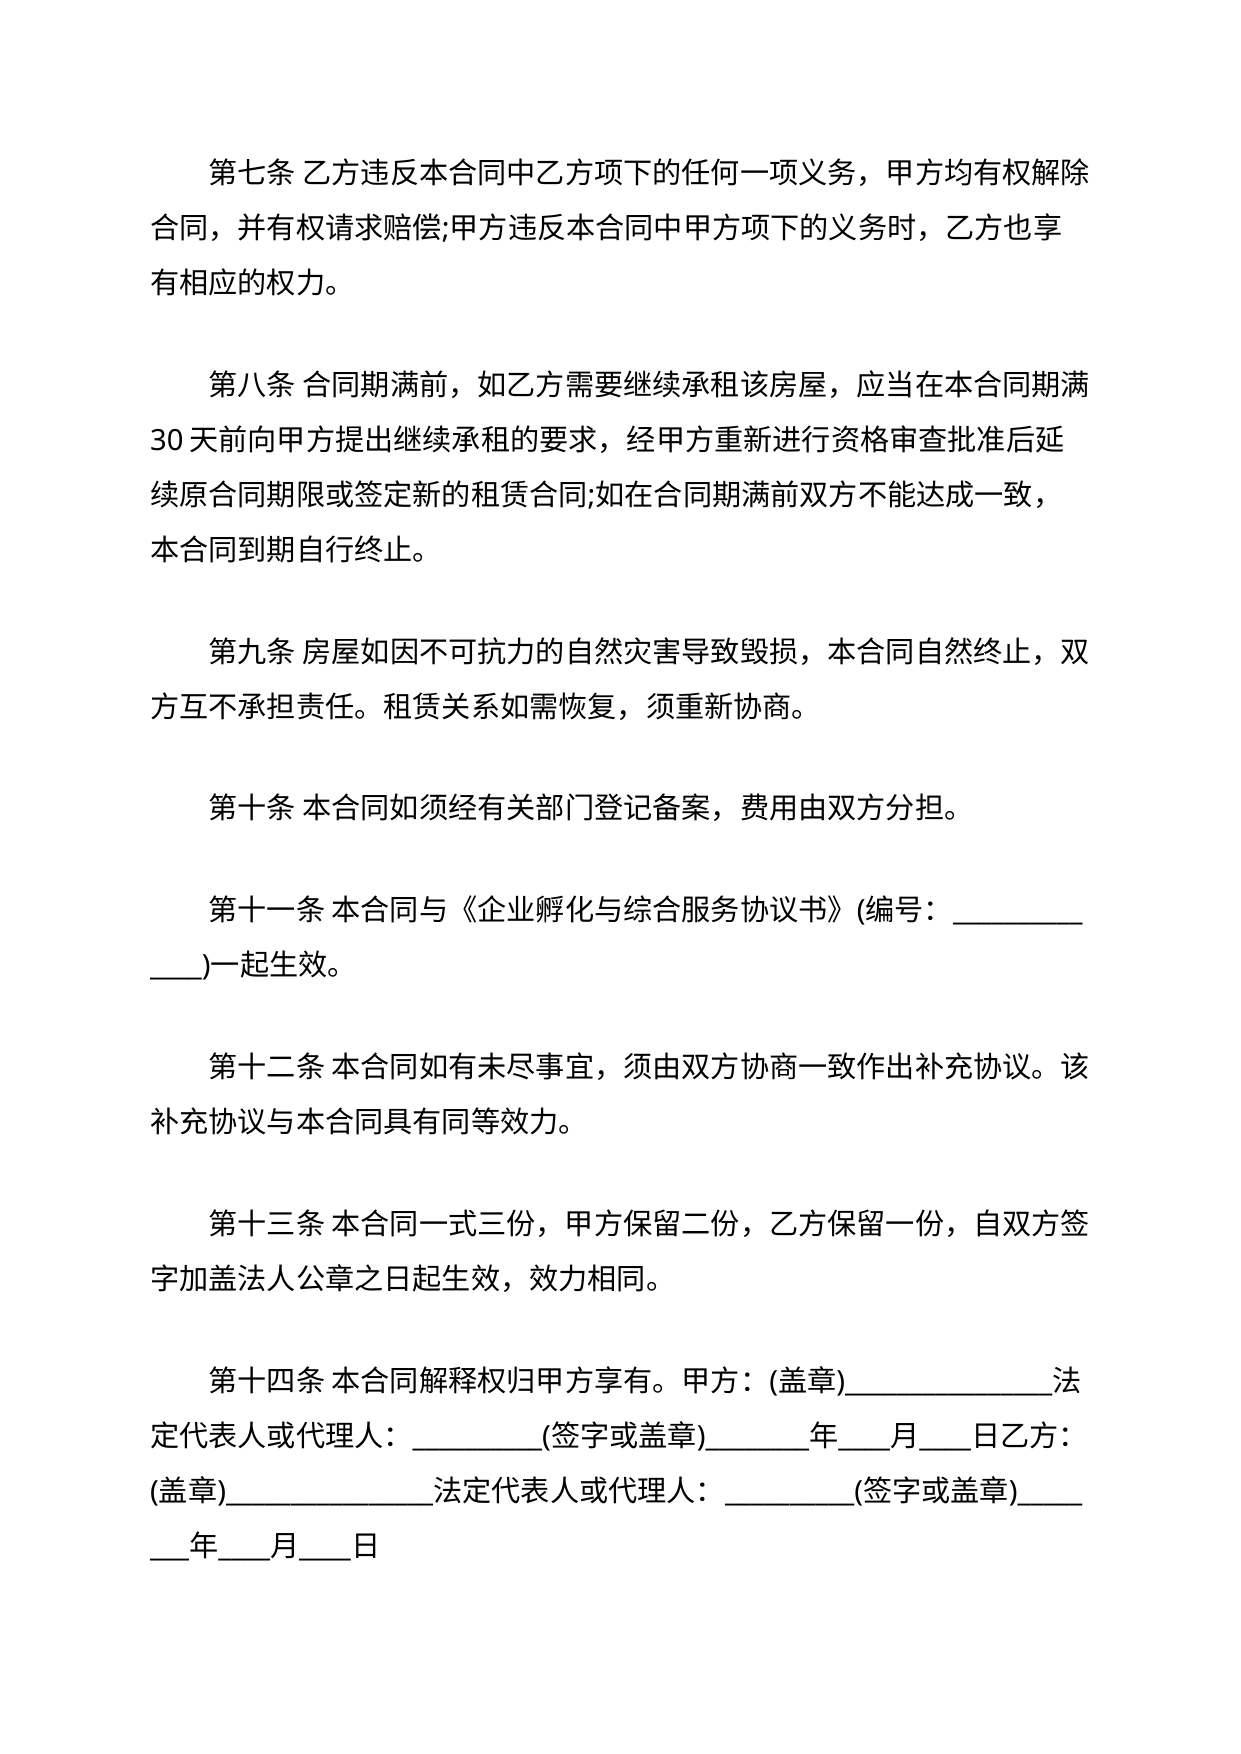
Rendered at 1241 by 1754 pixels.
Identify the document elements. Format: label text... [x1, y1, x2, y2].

text 第九条 房屋如因不可抗力的自然灾害导致毁损，本合同自然终止，双方互不承担责任。租赁关系如需恢复，须重新协商。 [150, 628, 1090, 726]
text 第十三条 本合同一式三份，甲方保留二份，乙方保留一份，自双方签字加盖法人公章之日起生效，效力相同。 [150, 1200, 1090, 1298]
text 第七条 乙方违反本合同中乙方项下的任何一项义务，甲方均有权解除合同，并有权请求赔偿;甲方违反本合同中甲方项下的义务时，乙方也享有相应的权力。 [150, 150, 1090, 302]
text 第十条 本合同如须经有关部门登记备案，费用由双方分担。 [150, 785, 1090, 827]
text 第十一条 本合同与《企业孵化与综合服务协议书》(编号：______________)一起生效。 [150, 887, 1090, 984]
text 第十二条 本合同如有未尽事宜，须由双方协商一致作出补充协议。该补充协议与本合同具有同等效力。 [150, 1044, 1090, 1141]
text 第八条 合同期满前，如乙方需要继续承租该房屋，应当在本合同期满30天前向甲方提出继续承租的要求，经甲方重新进行资格审查批准后延续原合同期限或签定新的租赁合同;如在合同期满前双方不能达成一致，本合同到期自行终止。 [150, 362, 1090, 569]
text 第十四条 本合同解释权归甲方享有。甲方：(盖章)________________法定代表人或代理人：__________(签字或盖章)________年____月____日乙方：(盖章)________________法定代表人或代理人：__________(签字或盖章)________年____月____日 [150, 1357, 1090, 1564]
